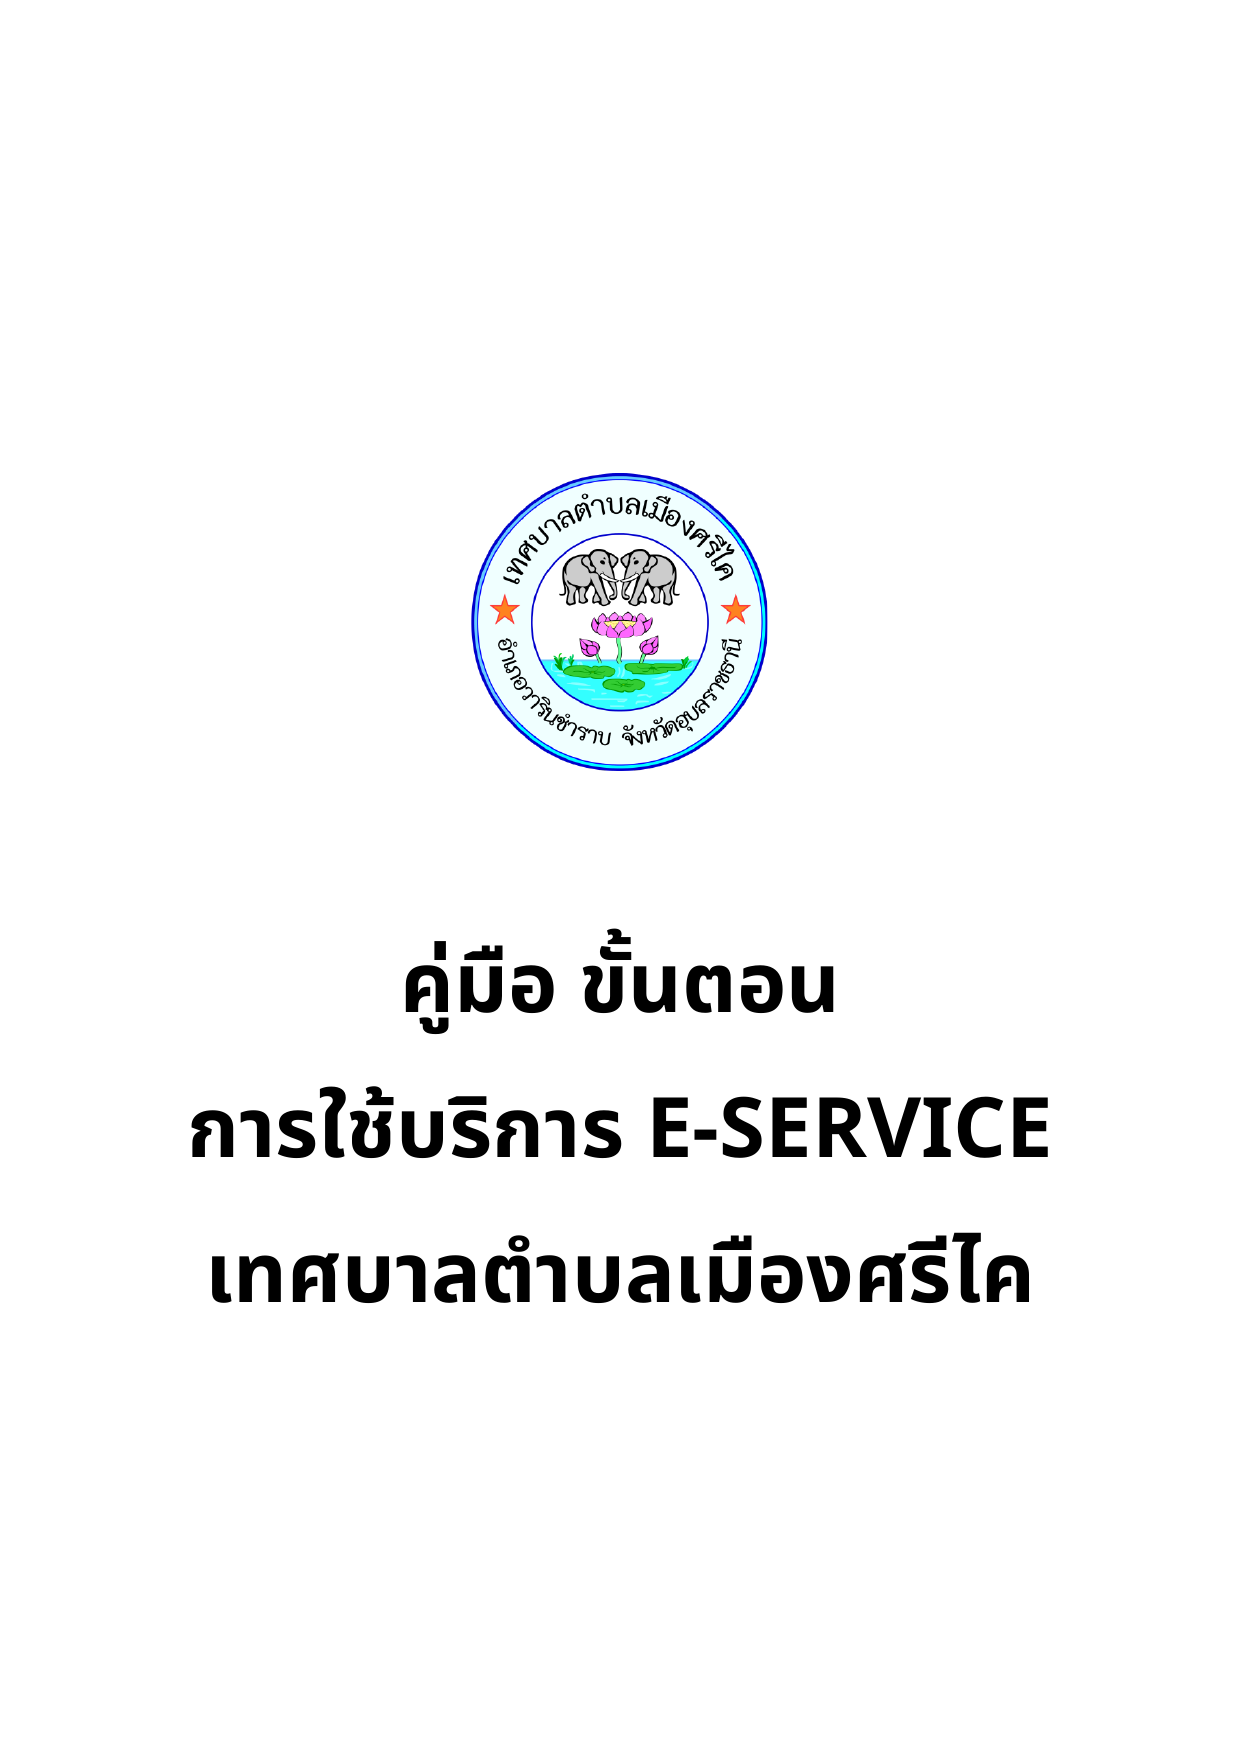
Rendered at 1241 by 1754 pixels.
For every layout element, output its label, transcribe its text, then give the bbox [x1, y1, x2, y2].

picture [471, 473, 768, 771]
text คู่มือ ขั้นตอน [150, 924, 1090, 1049]
text เทศบาลตำบลเมืองศรีไค [150, 1214, 1090, 1340]
text การใช้บริการ E-SERVICE [150, 1068, 1090, 1195]
